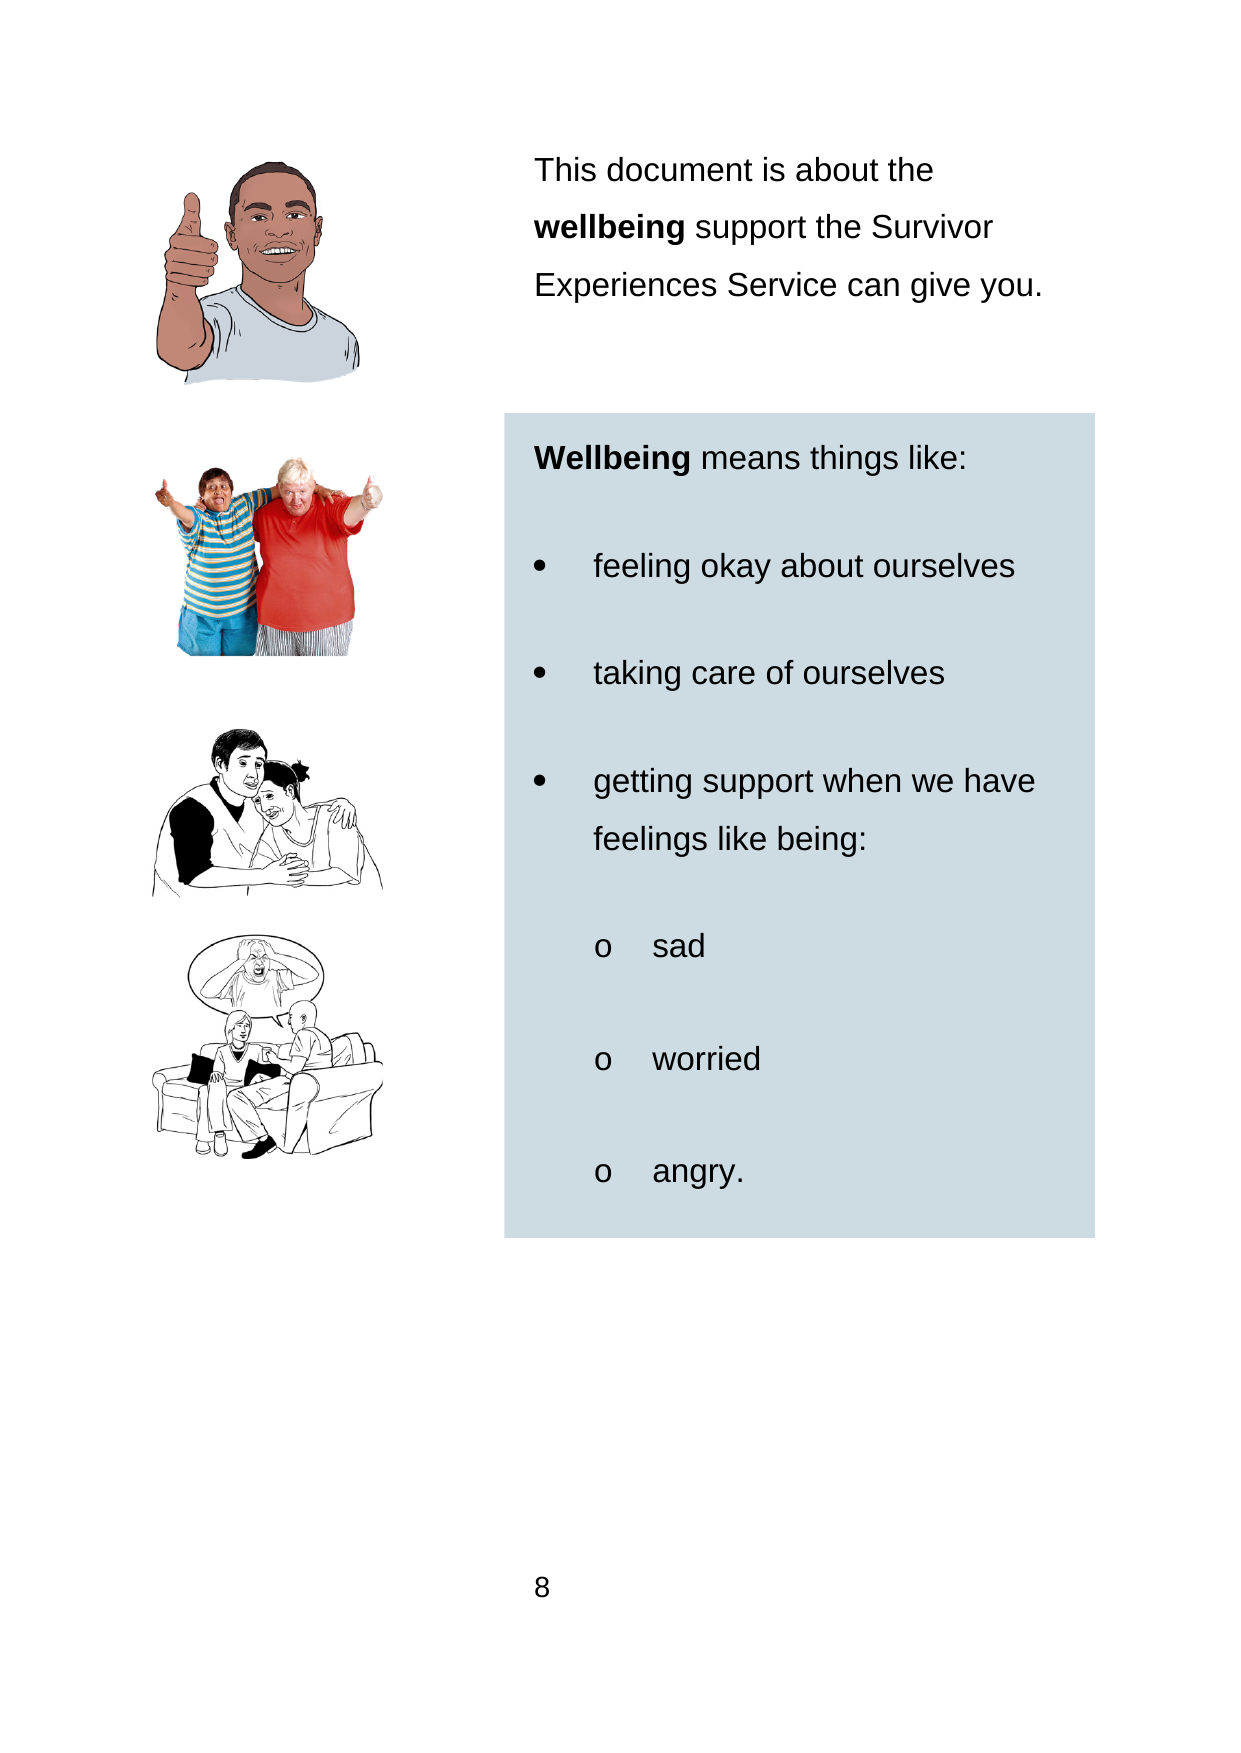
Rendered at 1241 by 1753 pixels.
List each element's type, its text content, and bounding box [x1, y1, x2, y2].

picture [150, 933, 383, 1159]
picture [150, 452, 383, 657]
list sad [593, 927, 1090, 968]
list getting support when we have feelings like being: [534, 761, 1090, 857]
list feeling okay about ourselves [534, 546, 1090, 584]
text Wellbeing means things like: [534, 438, 1090, 476]
picture [152, 158, 363, 390]
list worried [593, 1039, 1090, 1080]
picture [150, 726, 383, 898]
text This document is about the wellbeing support the Survivor Experiences Service can give you. [534, 150, 1090, 304]
list angry. [593, 1151, 1090, 1192]
list taking care of ourselves [534, 653, 1090, 692]
